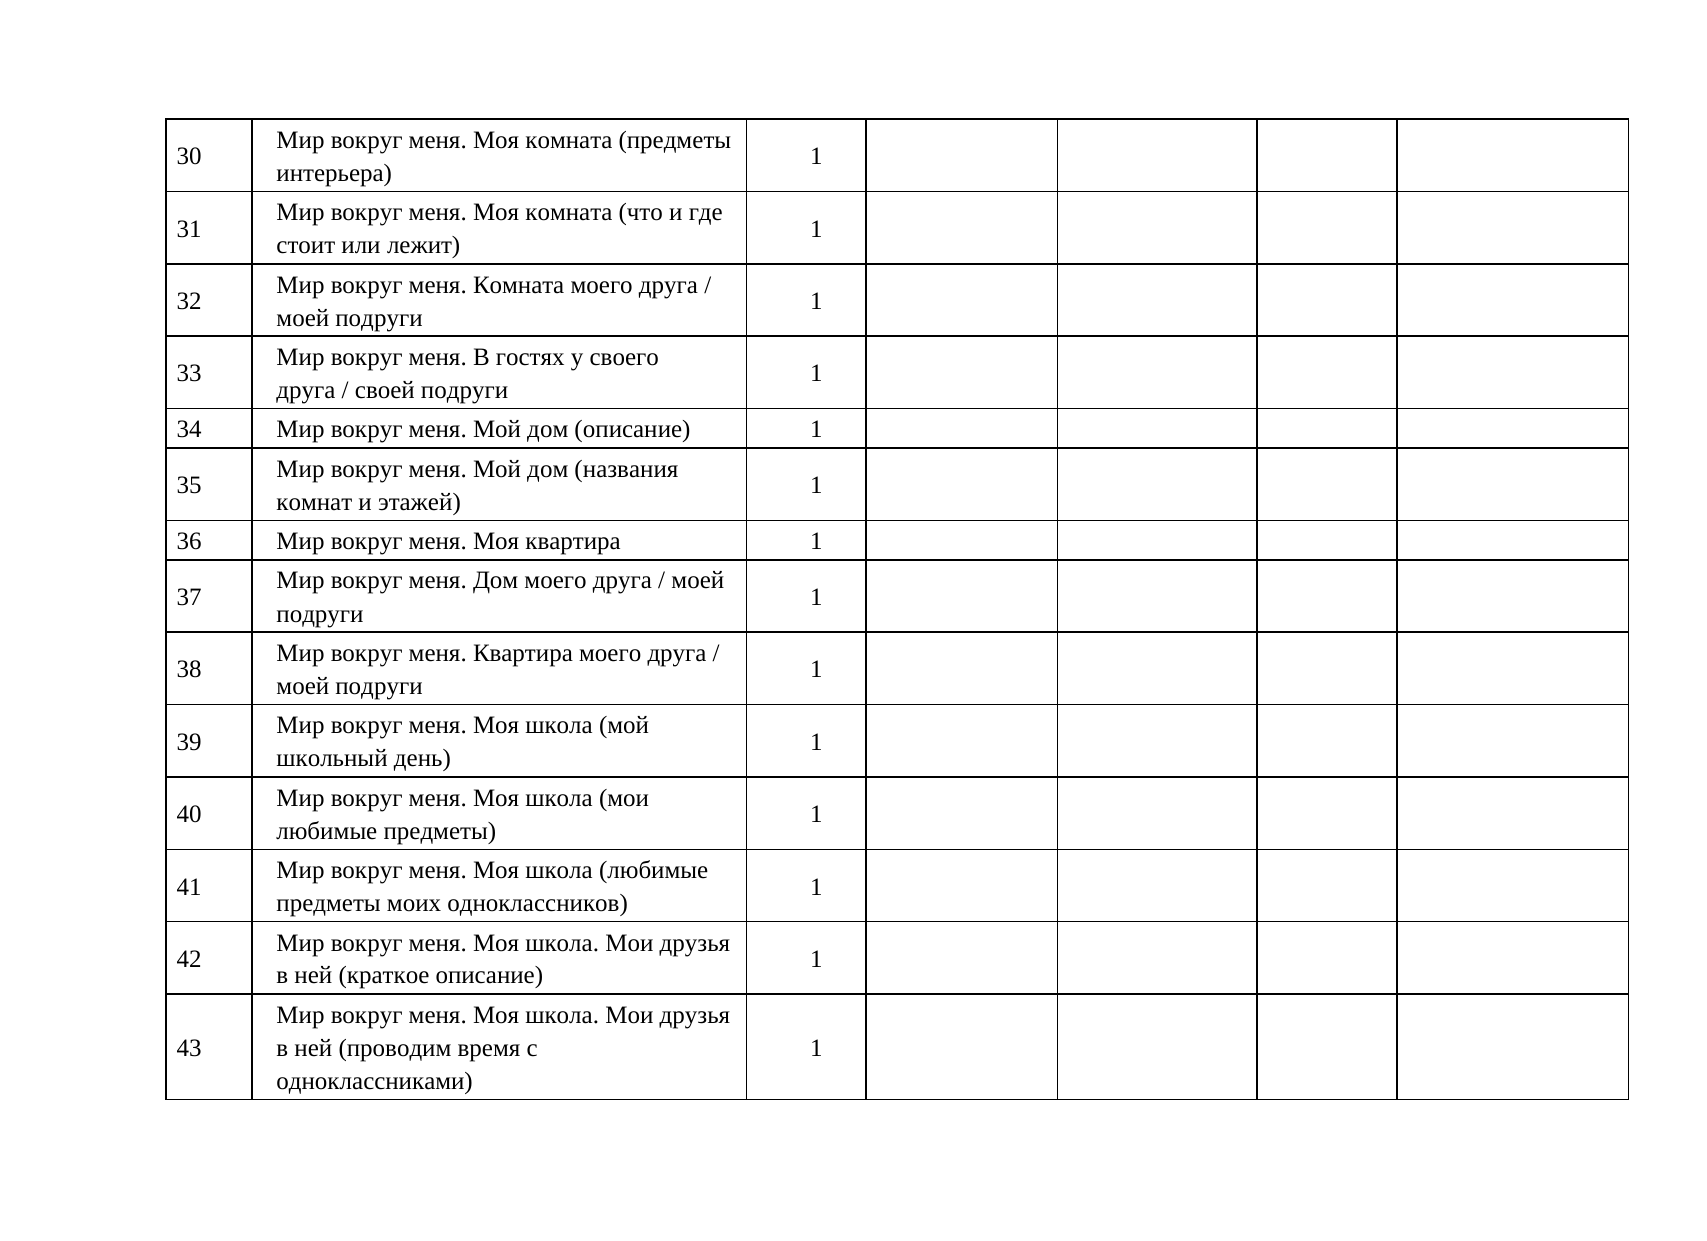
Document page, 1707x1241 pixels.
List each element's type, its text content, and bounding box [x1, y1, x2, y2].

table_cell Мир вокруг меня. Мой дом (описание) [253, 409, 746, 447]
table_cell [1258, 409, 1396, 447]
table_cell [1398, 850, 1628, 921]
table_cell 37 [167, 561, 251, 631]
table_cell [1398, 337, 1628, 408]
table_cell [1258, 778, 1396, 848]
table_cell [867, 850, 1057, 921]
table_cell [1398, 449, 1628, 519]
table_cell Мир вокруг меня. Квартира моего друга / моей подруги [253, 633, 746, 704]
table_cell [867, 705, 1057, 776]
table_cell [1398, 778, 1628, 848]
table_cell [1058, 995, 1256, 1099]
table_cell [1258, 922, 1396, 993]
table_cell [1258, 561, 1396, 631]
table_cell [1398, 192, 1628, 263]
table_cell [1058, 265, 1256, 335]
table_cell Мир вокруг меня. Дом моего друга / моей подруги [253, 561, 746, 631]
table_cell [1258, 337, 1396, 408]
table_cell 1 [747, 521, 865, 559]
table_cell 41 [167, 850, 251, 921]
table_cell [867, 922, 1057, 993]
table_cell 40 [167, 778, 251, 848]
table_cell 1 [747, 850, 865, 921]
table_cell [1258, 192, 1396, 263]
table_cell [1058, 337, 1256, 408]
table_cell [1058, 922, 1256, 993]
table_cell [1058, 192, 1256, 263]
table_cell [867, 449, 1057, 519]
table_cell [1398, 705, 1628, 776]
table_cell 1 [747, 192, 865, 263]
table_cell 1 [747, 409, 865, 447]
table_cell Мир вокруг меня. В гостях у своего друга / своей подруги [253, 337, 746, 408]
table_cell [1258, 633, 1396, 704]
table_cell 35 [167, 449, 251, 519]
table_cell 39 [167, 705, 251, 776]
table_cell 30 [167, 120, 251, 191]
table_cell [1058, 850, 1256, 921]
table_cell [1058, 561, 1256, 631]
table_cell [1258, 995, 1396, 1099]
table_cell 1 [747, 120, 865, 191]
table_cell [1398, 561, 1628, 631]
table_cell [1398, 995, 1628, 1099]
table_cell 1 [747, 778, 865, 848]
table_cell [1398, 120, 1628, 191]
table_cell 1 [747, 922, 865, 993]
table_cell Мир вокруг меня. Моя комната (что и где стоит или лежит) [253, 192, 746, 263]
table_cell [1398, 633, 1628, 704]
table_cell Мир вокруг меня. Моя комната (предметы интерьера) [253, 120, 746, 191]
table_cell [1058, 120, 1256, 191]
table_cell 1 [747, 265, 865, 335]
table_cell [1058, 633, 1256, 704]
table_cell [867, 337, 1057, 408]
table_cell [867, 120, 1057, 191]
table_cell [1398, 409, 1628, 447]
table_cell [1398, 521, 1628, 559]
table_cell 32 [167, 265, 251, 335]
table_cell [1258, 850, 1396, 921]
table_cell 1 [747, 995, 865, 1099]
table_cell Мир вокруг меня. Мой дом (названия комнат и этажей) [253, 449, 746, 519]
table_cell Мир вокруг меня. Моя школа (мои любимые предметы) [253, 778, 746, 848]
table_cell Мир вокруг меня. Моя школа (любимые предметы моих одноклассников) [253, 850, 746, 921]
table_cell 1 [747, 337, 865, 408]
table_cell [867, 778, 1057, 848]
table_cell [1058, 705, 1256, 776]
table_cell [867, 521, 1057, 559]
table_cell 1 [747, 449, 865, 519]
table_cell [1258, 521, 1396, 559]
table_cell 1 [747, 561, 865, 631]
table_cell [1258, 265, 1396, 335]
table_cell [1258, 120, 1396, 191]
table_cell [1258, 449, 1396, 519]
table_cell [1258, 705, 1396, 776]
table_cell 36 [167, 521, 251, 559]
table_cell 42 [167, 922, 251, 993]
table_cell Мир вокруг меня. Моя школа. Мои друзья в ней (краткое описание) [253, 922, 746, 993]
table_cell [867, 633, 1057, 704]
table_cell Мир вокруг меня. Комната моего друга / моей подруги [253, 265, 746, 335]
table_cell [1398, 922, 1628, 993]
table_cell [1058, 449, 1256, 519]
table_cell 1 [747, 705, 865, 776]
table_cell [1398, 265, 1628, 335]
table_cell [867, 409, 1057, 447]
table_cell Мир вокруг меня. Моя школа. Мои друзья в ней (проводим время с одноклассниками) [253, 995, 746, 1099]
table_cell [867, 265, 1057, 335]
table_cell 38 [167, 633, 251, 704]
table_cell Мир вокруг меня. Моя квартира [253, 521, 746, 559]
table_cell 43 [167, 995, 251, 1099]
table_cell 33 [167, 337, 251, 408]
table_cell [867, 995, 1057, 1099]
table_cell 31 [167, 192, 251, 263]
table_cell [867, 192, 1057, 263]
table_cell Мир вокруг меня. Моя школа (мой школьный день) [253, 705, 746, 776]
table_cell [867, 561, 1057, 631]
table_cell 34 [167, 409, 251, 447]
table_cell [1058, 521, 1256, 559]
table_cell [1058, 778, 1256, 848]
table_cell 1 [747, 633, 865, 704]
table_cell [1058, 409, 1256, 447]
